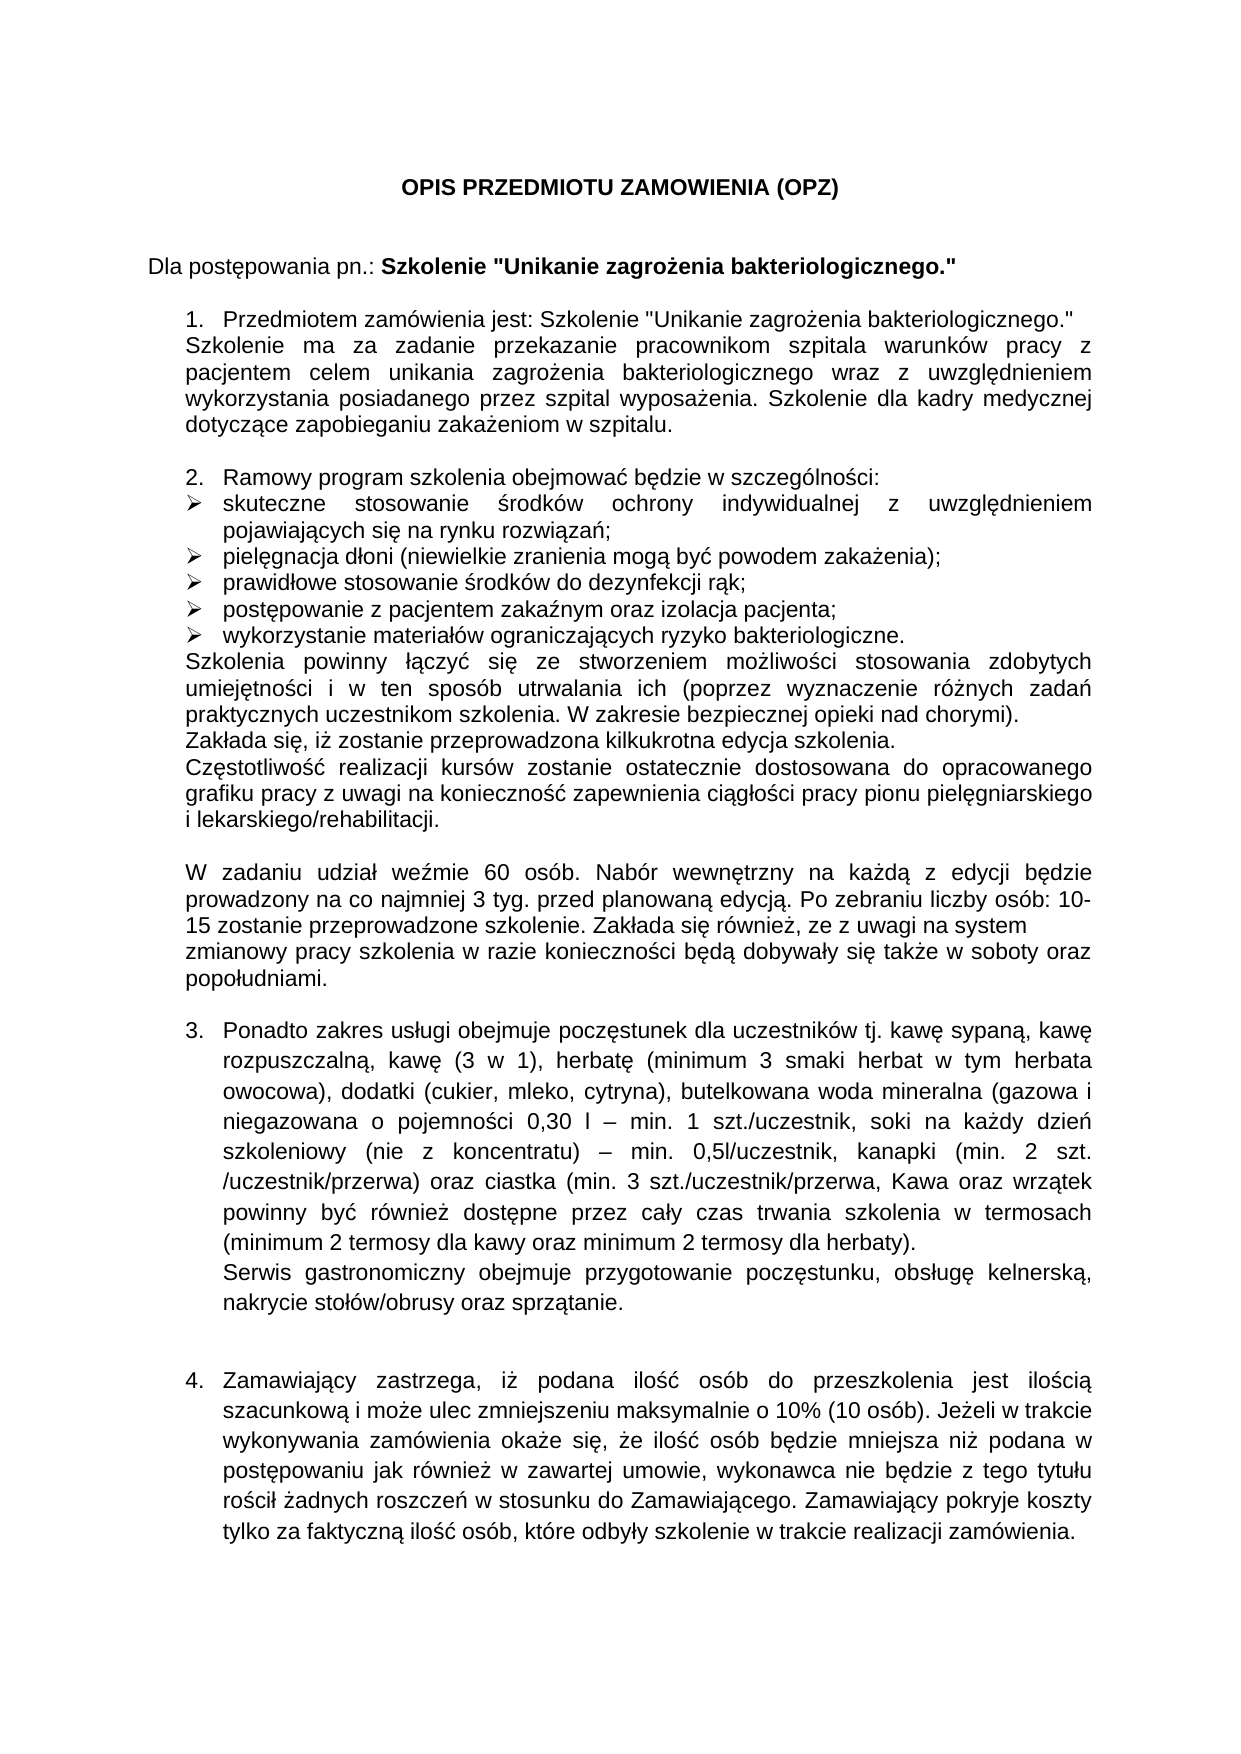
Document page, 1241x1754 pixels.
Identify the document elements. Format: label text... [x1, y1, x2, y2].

text Szkolenie ma za zadanie przekazanie pracownikom szpitala warunków pracy z pacjentem celem unikania zagrożenia bakteriologicznego wraz z uwzględnieniem wykorzystania posiadanego przez szpital wyposażenia. Szkolenie dla kadry medycznej dotyczące zapobieganiu zakażeniom w szpitalu. [185, 332, 1093, 437]
list prawidłowe stosowanie środków do dezynfekcji rąk; [185, 569, 1093, 596]
list skuteczne stosowanie środków ochrony indywidualnej z uwzględnieniem pojawiających się na rynku rozwiązań; [185, 490, 1093, 543]
list Ponadto zakres usługi obejmuje poczęstunek dla uczestników tj. kawę sypaną, kawę rozpuszczalną, kawę (3 w 1), herbatę (minimum 3 smaki herbat w tym herbata owocowa), dodatki (cukier, mleko, cytryna), butelkowana woda mineralna (gazowa i niegazowana o pojemności 0,30 l – min. 1 szt./uczestnik, soki na każdy dzień szkoleniowy (nie z koncentratu) – min. 0,5l/uczestnik, kanapki (min. 2 szt. /uczestnik/przerwa) oraz ciastka (min. 3 szt./uczestnik/przerwa, Kawa oraz wrzątek powinny być również dostępne przez cały czas trwania szkolenia w termosach (minimum 2 termosy dla kawy oraz minimum 2 termosy dla herbaty). [185, 1017, 1093, 1255]
text Dla postępowania pn.: Szkolenie "Unikanie zagrożenia bakteriologicznego." [148, 253, 1093, 279]
list Przedmiotem zamówienia jest: Szkolenie "Unikanie zagrożenia bakteriologicznego." [185, 306, 1093, 332]
text Częstotliwość realizacji kursów zostanie ostatecznie dostosowana do opracowanego grafiku pracy z uwagi na konieczność zapewnienia ciągłości pracy pionu pielęgniarskiego i lekarskiego/rehabilitacji. [185, 754, 1093, 833]
list postępowanie z pacjentem zakaźnym oraz izolacja pacjenta; [185, 596, 1093, 622]
text Zakłada się, iż zostanie przeprowadzona kilkukrotna edycja szkolenia. [148, 727, 1093, 754]
list wykorzystanie materiałów ograniczających ryzyko bakteriologiczne. [185, 622, 1093, 648]
list Serwis gastronomiczny obejmuje przygotowanie poczęstunku, obsługę kelnerską, nakrycie stołów/obrusy oraz sprzątanie. [223, 1259, 1093, 1316]
list Zamawiający zastrzega, iż podana ilość osób do przeszkolenia jest ilością szacunkową i może ulec zmniejszeniu maksymalnie o 10% (10 osób). Jeżeli w trakcie wykonywania zamówienia okaże się, że ilość osób będzie mniejsza niż podana w postępowaniu jak również w zawartej umowie, wykonawca nie będzie z tego tytułu rościł żadnych roszczeń w stosunku do Zamawiającego. Zamawiający pokryje koszty tylko za faktyczną ilość osób, które odbyły szkolenie w trakcie realizacji zamówienia. [185, 1367, 1093, 1544]
text OPIS PRZEDMIOTU ZAMOWIENIA (OPZ) [148, 174, 1093, 200]
text zmianowy pracy szkolenia w razie konieczności będą dobywały się także w soboty oraz popołudniami. [185, 938, 1093, 991]
list Ramowy program szkolenia obejmować będzie w szczególności: [185, 464, 1093, 490]
list pielęgnacja dłoni (niewielkie zranienia mogą być powodem zakażenia); [185, 543, 1093, 569]
text Szkolenia powinny łączyć się ze stworzeniem możliwości stosowania zdobytych umiejętności i w ten sposób utrwalania ich (poprzez wyznaczenie różnych zadań praktycznych uczestnikom szkolenia. W zakresie bezpiecznej opieki nad chorymi). [185, 648, 1093, 727]
text W zadaniu udział weźmie 60 osób. Nabór wewnętrzny na każdą z edycji będzie prowadzony na co najmniej 3 tyg. przed planowaną edycją. Po zebraniu liczby osób: 10-15 zostanie przeprowadzone szkolenie. Zakłada się również, ze z uwagi na system [185, 859, 1093, 938]
